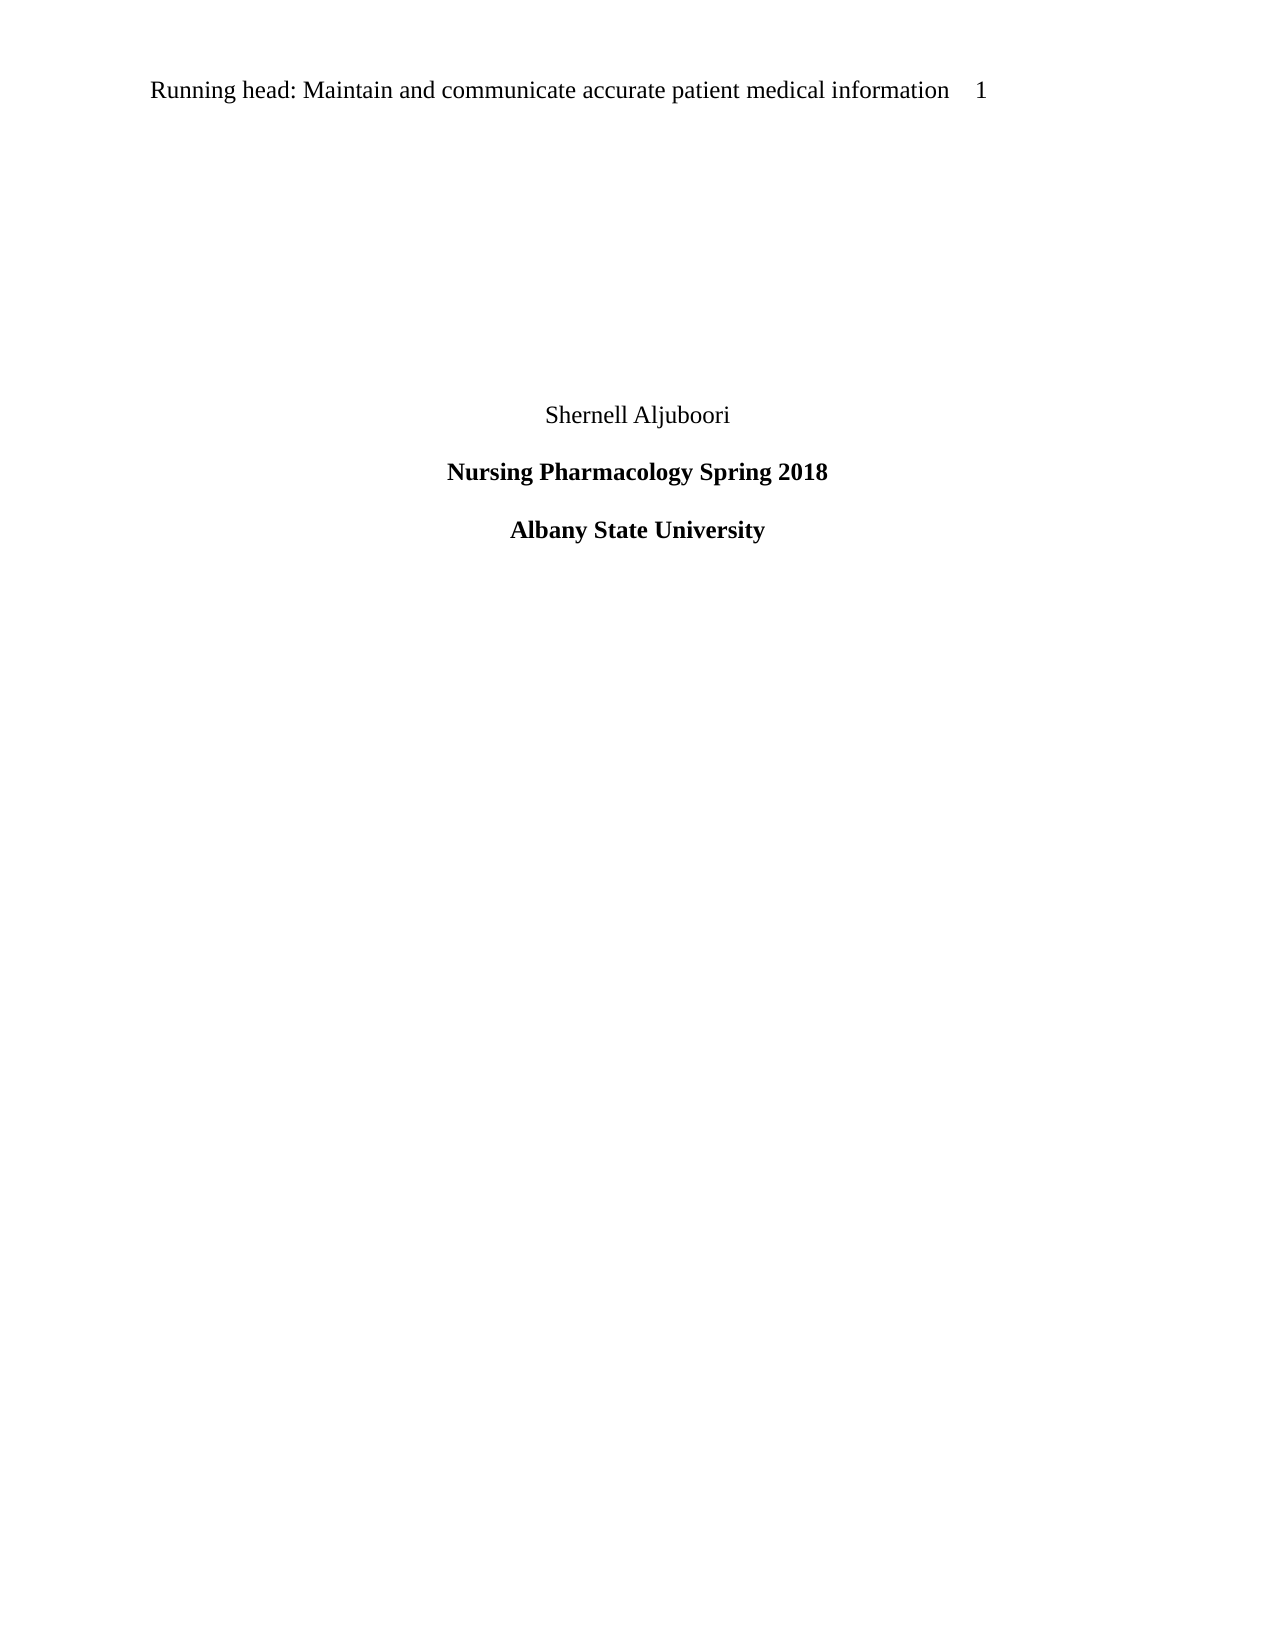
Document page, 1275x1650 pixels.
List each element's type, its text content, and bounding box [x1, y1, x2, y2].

title Albany State University [150, 515, 1125, 544]
title Nursing Pharmacology Spring 2018 [150, 457, 1125, 486]
